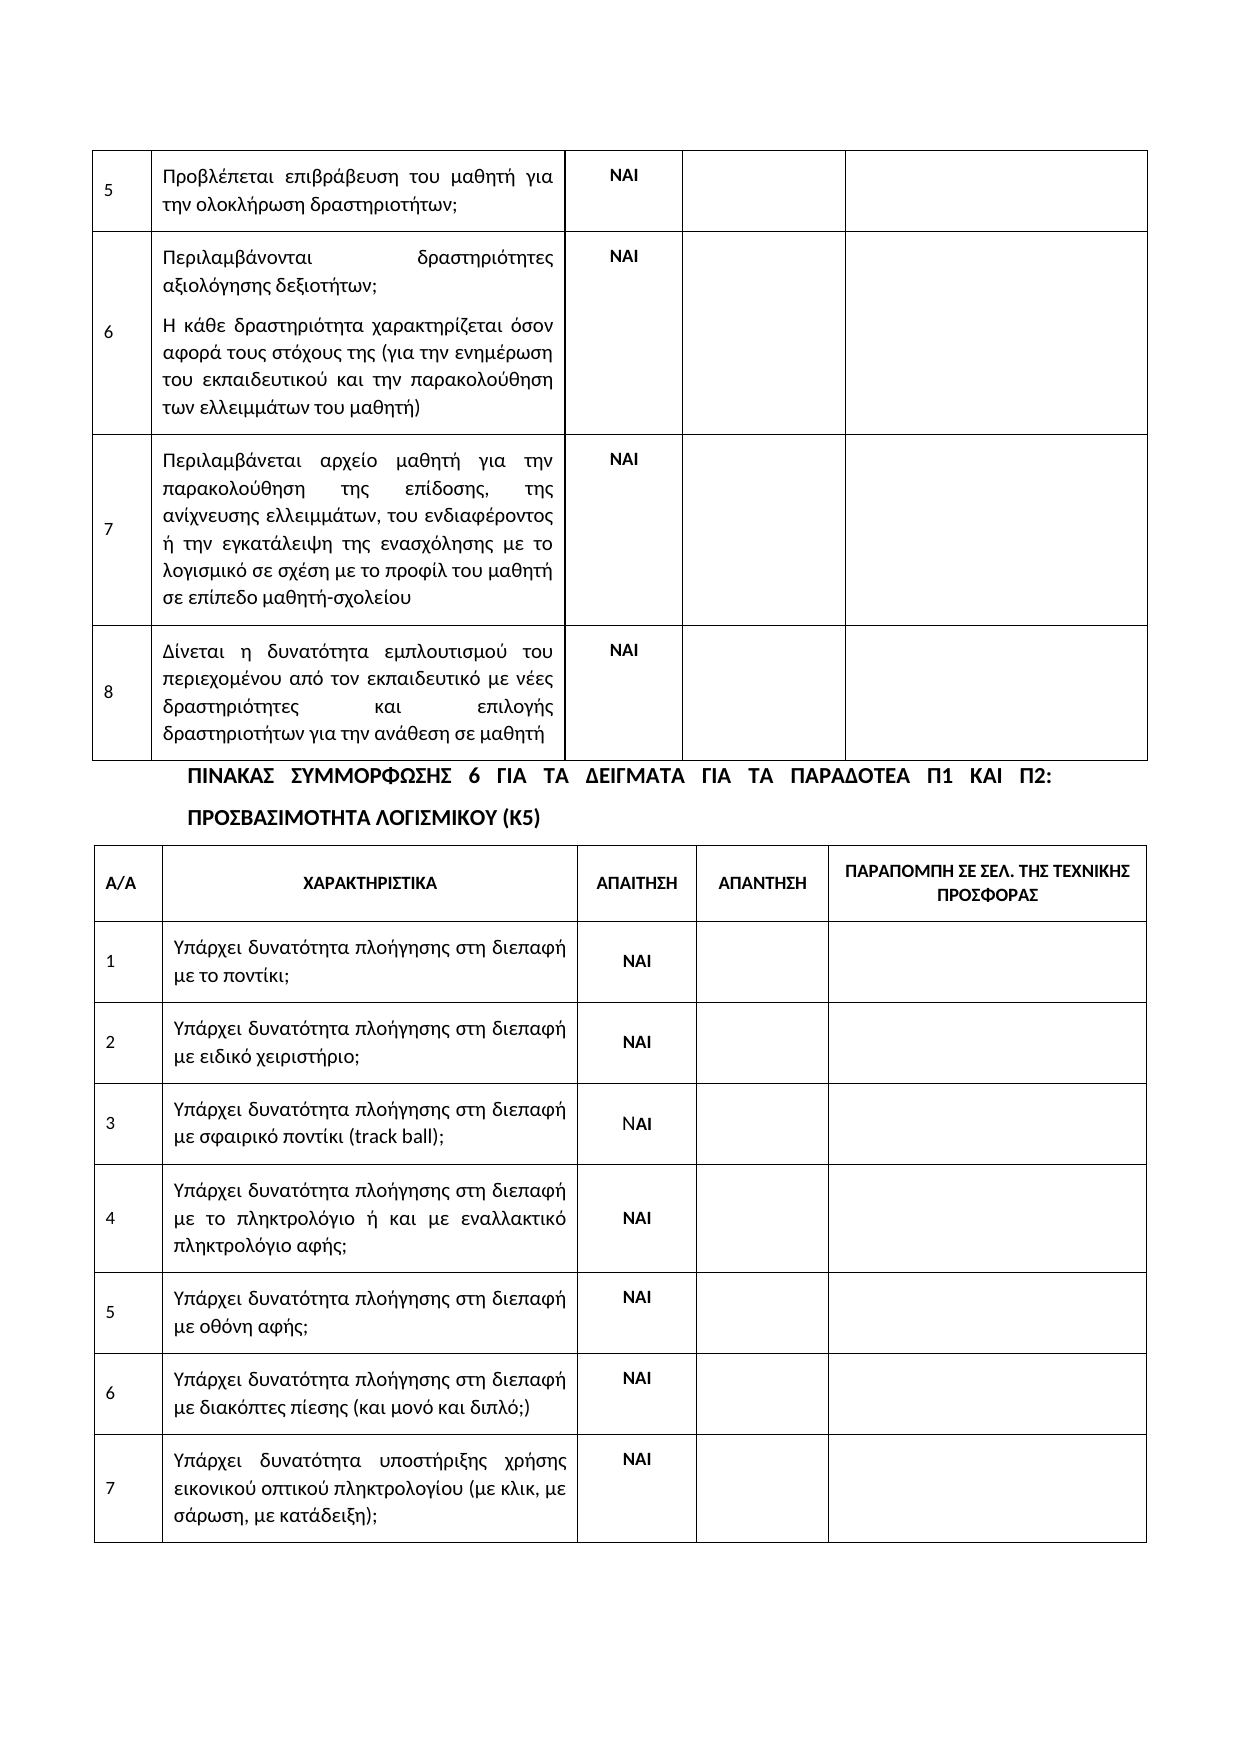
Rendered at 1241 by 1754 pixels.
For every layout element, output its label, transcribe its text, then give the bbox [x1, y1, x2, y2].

table_cell [697, 1354, 828, 1434]
table_cell Υπάρχει δυνατότητα πλοήγησης στη διεπαφή με το πληκτρολόγιο ή και με εναλλακτικό πληκτρολόγιο αφής; [163, 1165, 577, 1272]
table_cell [829, 922, 1146, 1002]
table_cell ΝΑΙ [578, 1435, 696, 1542]
table_cell Υπάρχει δυνατότητα υποστήριξης χρήσης εικονικού οπτικού πληκτρολογίου (με κλικ, με σάρωση, με κατάδειξη); [163, 1435, 577, 1542]
table_cell ΝΑΙ [566, 232, 682, 434]
table_cell [829, 1354, 1146, 1434]
table_cell [846, 626, 1147, 760]
table_cell 1 [95, 922, 162, 1002]
table_cell 7 [95, 1435, 162, 1542]
table_cell [683, 435, 845, 624]
table_cell [683, 626, 845, 760]
table_cell ΝΑΙ [566, 151, 682, 231]
table_cell ΝΑΙ [578, 922, 696, 1002]
table_cell [829, 1273, 1146, 1353]
table_cell 7 [93, 435, 151, 624]
table_cell [829, 1165, 1146, 1272]
table_cell 6 [93, 232, 151, 434]
table_cell [846, 151, 1147, 231]
table_cell [697, 922, 828, 1002]
table_cell 5 [95, 1273, 162, 1353]
table_cell [683, 151, 845, 231]
table_cell Περιλαμβάνονται δραστηριότητες αξιολόγησης δεξιοτήτων; Η κάθε δραστηριότητα χαρακτηρίζεται όσον αφορά τους στόχους της (για την ενημέρωση του εκπαιδευτικού και την παρακολούθηση των ελλειμμάτων του μαθητή) [152, 232, 564, 434]
table_cell Υπάρχει δυνατότητα πλοήγησης στη διεπαφή με ειδικό χειριστήριο; [163, 1003, 577, 1083]
table_cell 3 [95, 1084, 162, 1164]
table_cell Υπάρχει δυνατότητα πλοήγησης στη διεπαφή με σφαιρικό ποντίκι (track ball); [163, 1084, 577, 1164]
table_cell Δίνεται η δυνατότητα εμπλουτισμού του περιεχομένου από τον εκπαιδευτικό με νέες δραστηριότητες και επιλογής δραστηριοτήτων για την ανάθεση σε μαθητή [152, 626, 564, 760]
table_cell 2 [95, 1003, 162, 1083]
table_cell [829, 1084, 1146, 1164]
table_cell 5 [93, 151, 151, 231]
table_header ΠΑΡΑΠΟΜΠΗ ΣΕ ΣΕΛ. ΤΗΣ ΤΕΧΝΙΚΗΣ ΠΡΟΣΦΟΡΑΣ [829, 846, 1146, 921]
table_cell ΝΑΙ [566, 626, 682, 760]
table_cell 4 [95, 1165, 162, 1272]
table_cell 8 [93, 626, 151, 760]
table_cell Υπάρχει δυνατότητα πλοήγησης στη διεπαφή με διακόπτες πίεσης (και μονό και διπλό;) [163, 1354, 577, 1434]
table_cell Περιλαμβάνεται αρχείο μαθητή για την παρακολούθηση της επίδοσης, της ανίχνευσης ελλειμμάτων, του ενδιαφέροντος ή την εγκατάλειψη της ενασχόλησης με το λογισμικό σε σχέση με το προφίλ του μαθητή σε επίπεδο μαθητή-σχολείου [152, 435, 564, 624]
table_cell Υπάρχει δυνατότητα πλοήγησης στη διεπαφή με οθόνη αφής; [163, 1273, 577, 1353]
table_cell [697, 1003, 828, 1083]
table_header ΑΠΑΝΤΗΣΗ [697, 846, 828, 921]
table_cell [697, 1084, 828, 1164]
table_header Α/Α [95, 846, 162, 921]
table_cell [846, 232, 1147, 434]
table_cell [829, 1435, 1146, 1542]
table_cell [697, 1435, 828, 1542]
table_cell ΝΑΙ [578, 1165, 696, 1272]
table_header ΑΠΑΙΤΗΣΗ [578, 846, 696, 921]
text ΠΙΝΑΚΑΣ ΣΥΜΜΟΡΦΩΣΗΣ 6 ΓΙΑ ΤΑ ΔΕΙΓΜΑΤΑ ΓΙΑ ΤΑ ΠΑΡΑΔΟΤΕΑ Π1 ΚΑΙ Π2: ΠΡΟΣΒΑΣΙΜΟΤΗΤΑ ΛΟΓΙΣΜΙΚΟΥ (Κ5) [187, 761, 1053, 831]
table_cell Προβλέπεται επιβράβευση του μαθητή για την ολοκλήρωση δραστηριοτήτων; [152, 151, 564, 231]
table_cell Υπάρχει δυνατότητα πλοήγησης στη διεπαφή με το ποντίκι; [163, 922, 577, 1002]
table_cell 6 [95, 1354, 162, 1434]
table_cell ΝΑΙ [578, 1354, 696, 1434]
table_cell [829, 1003, 1146, 1083]
table_cell [697, 1273, 828, 1353]
table_cell ΝΑΙ [578, 1084, 696, 1164]
table_header ΧΑΡΑΚΤΗΡΙΣΤΙΚΑ [163, 846, 577, 921]
table_cell ΝΑΙ [566, 435, 682, 624]
table_cell ΝΑΙ [578, 1003, 696, 1083]
table_cell [846, 435, 1147, 624]
table_cell [683, 232, 845, 434]
table_cell ΝΑΙ [578, 1273, 696, 1353]
table_cell [697, 1165, 828, 1272]
